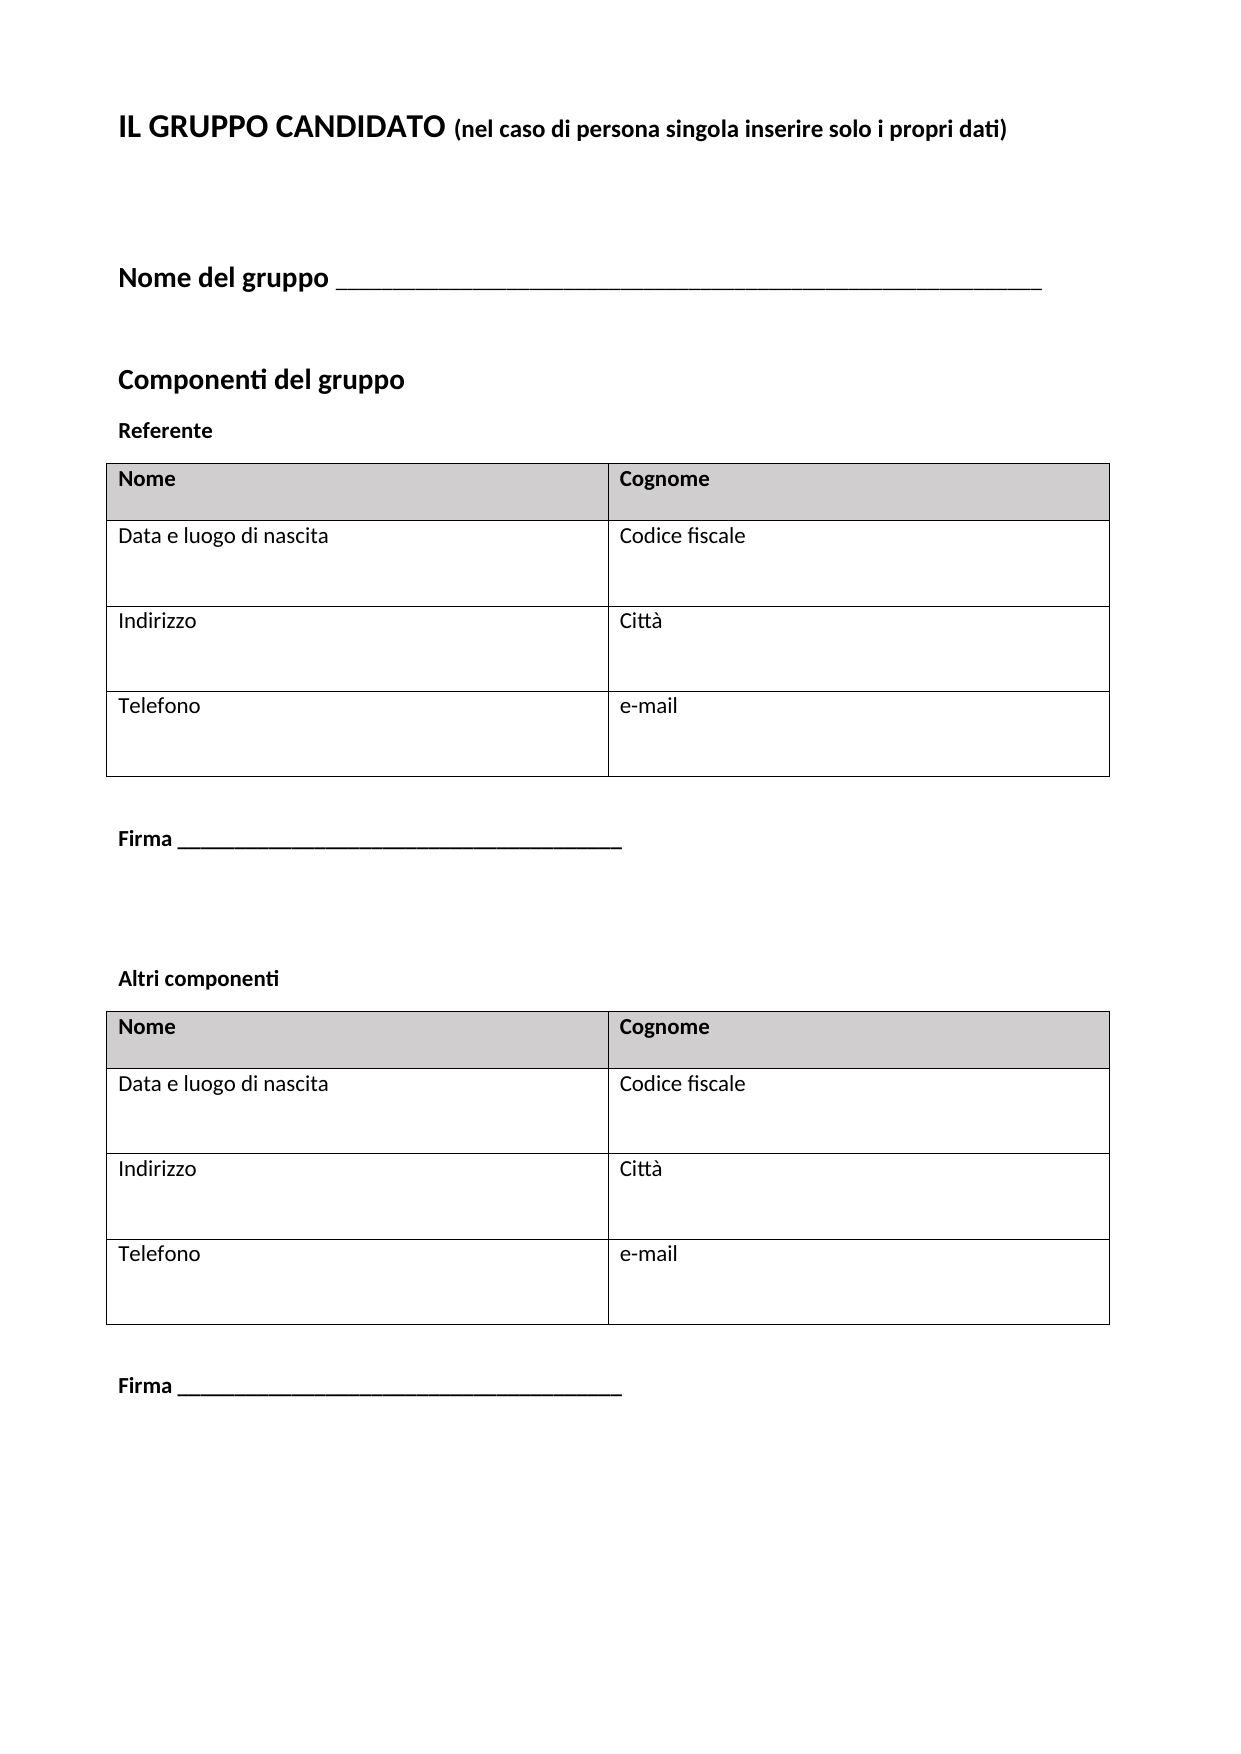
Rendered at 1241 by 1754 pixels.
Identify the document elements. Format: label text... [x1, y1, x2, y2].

text IL GRUPPO CANDIDATO (nel caso di persona singola inserire solo i propri dati) [118, 105, 1122, 146]
table_cell Codice fiscale [609, 521, 1109, 606]
table_cell Telefono [107, 692, 608, 776]
table_cell Città [609, 607, 1109, 691]
text Nome del gruppo ______________________________________________________________ [118, 259, 1122, 295]
table_header Cognome [609, 1012, 1109, 1068]
table_cell Indirizzo [107, 607, 608, 691]
table_cell e-mail [609, 692, 1109, 776]
table_cell Data e luogo di nascita [107, 1069, 608, 1153]
text Componenti del gruppo [118, 361, 1122, 397]
table_cell e-mail [609, 1240, 1109, 1323]
table_cell Data e luogo di nascita [107, 521, 608, 606]
table_cell Città [609, 1154, 1109, 1238]
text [118, 1371, 1122, 1399]
table_header Cognome [609, 464, 1109, 520]
table_header Nome [107, 1012, 608, 1068]
table_header Nome [107, 464, 608, 520]
text Referente [118, 416, 1122, 444]
table_cell Indirizzo [107, 1154, 608, 1238]
table_cell Codice fiscale [609, 1069, 1109, 1153]
table_cell Telefono [107, 1240, 608, 1323]
text Altri componenti [118, 964, 1122, 992]
text Firma _______________________________________ [118, 824, 1122, 852]
